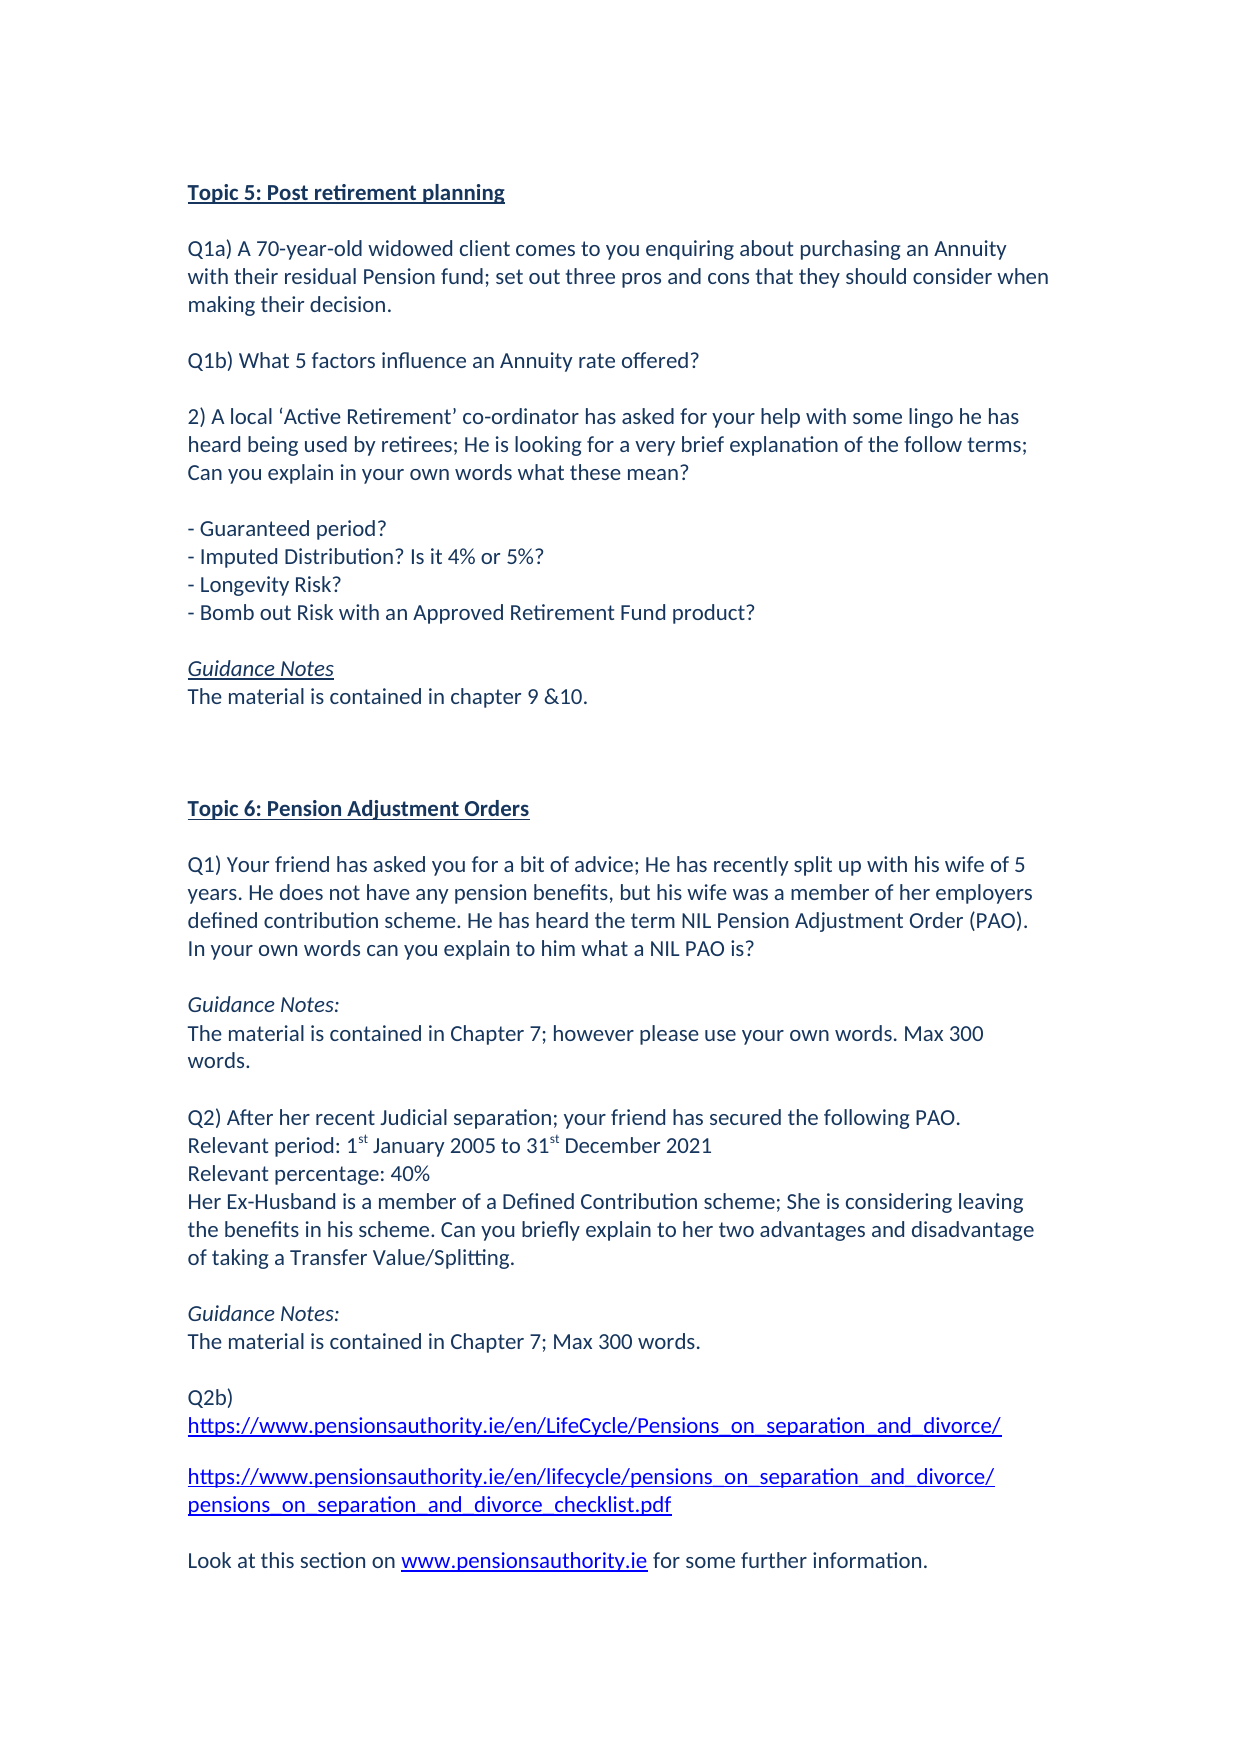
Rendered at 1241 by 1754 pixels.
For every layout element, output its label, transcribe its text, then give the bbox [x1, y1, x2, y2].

text - Longevity Risk? [187, 570, 1053, 598]
text Q1a) A 70-year-old widowed client comes to you enquiring about purchasing an Annuity with their residual Pension fund; set out three pros and cons that they should consider when making their decision. [187, 234, 1053, 318]
text Look at this section on www.pensionsauthority.ie for some further information. [187, 1546, 1053, 1574]
text Q1b) What 5 factors influence an Annuity rate offered? [187, 346, 1053, 374]
text - Imputed Distribution? Is it 4% or 5%? [187, 542, 1053, 570]
text Topic 5: Post retirement planning [187, 178, 1053, 206]
text Topic 6: Pension Adjustment Orders [187, 794, 1053, 822]
text Q2b) https://www.pensionsauthority.ie/en/LifeCycle/Pensions_on_separation_and_divorce/ [187, 1383, 1053, 1439]
text Relevant period: 1st January 2005 to 31st December 2021 [187, 1131, 1053, 1159]
text Q1) Your friend has asked you for a bit of advice; He has recently split up with his wife of 5 years. He does not have any pension benefits, but his wife was a member of her employers defined contribution scheme. He has heard the term NIL Pension Adjustment Order (PAO). In your own words can you explain to him what a NIL PAO is? [187, 851, 1053, 963]
text - Guaranteed period? [187, 514, 1053, 542]
text The material is contained in chapter 9 &10. [187, 682, 1053, 710]
text - Bomb out Risk with an Approved Retirement Fund product? [187, 598, 1053, 626]
text 2) A local ‘Active Retirement’ co-ordinator has asked for your help with some lingo he has heard being used by retirees; He is looking for a very brief explanation of the follow terms; Can you explain in your own words what these mean? [187, 402, 1053, 486]
text Q2) After her recent Judicial separation; your friend has secured the following PAO. [187, 1103, 1053, 1131]
text https://www.pensionsauthority.ie/en/lifecycle/pensions_on_separation_and_divorce/pensions_on_separation_and_divorce_checklist.pdf [187, 1462, 1053, 1518]
text Guidance Notes [187, 654, 1053, 682]
text Her Ex-Husband is a member of a Defined Contribution scheme; She is considering leaving the benefits in his scheme. Can you briefly explain to her two advantages and disadvantage of taking a Transfer Value/Splitting. [187, 1187, 1053, 1271]
text Relevant percentage: 40% [187, 1159, 1053, 1187]
text Guidance Notes: [187, 1299, 1053, 1327]
text The material is contained in Chapter 7; however please use your own words. Max 300 words. [187, 1019, 1053, 1075]
text The material is contained in Chapter 7; Max 300 words. [187, 1327, 1053, 1355]
text Guidance Notes: [187, 991, 1053, 1019]
